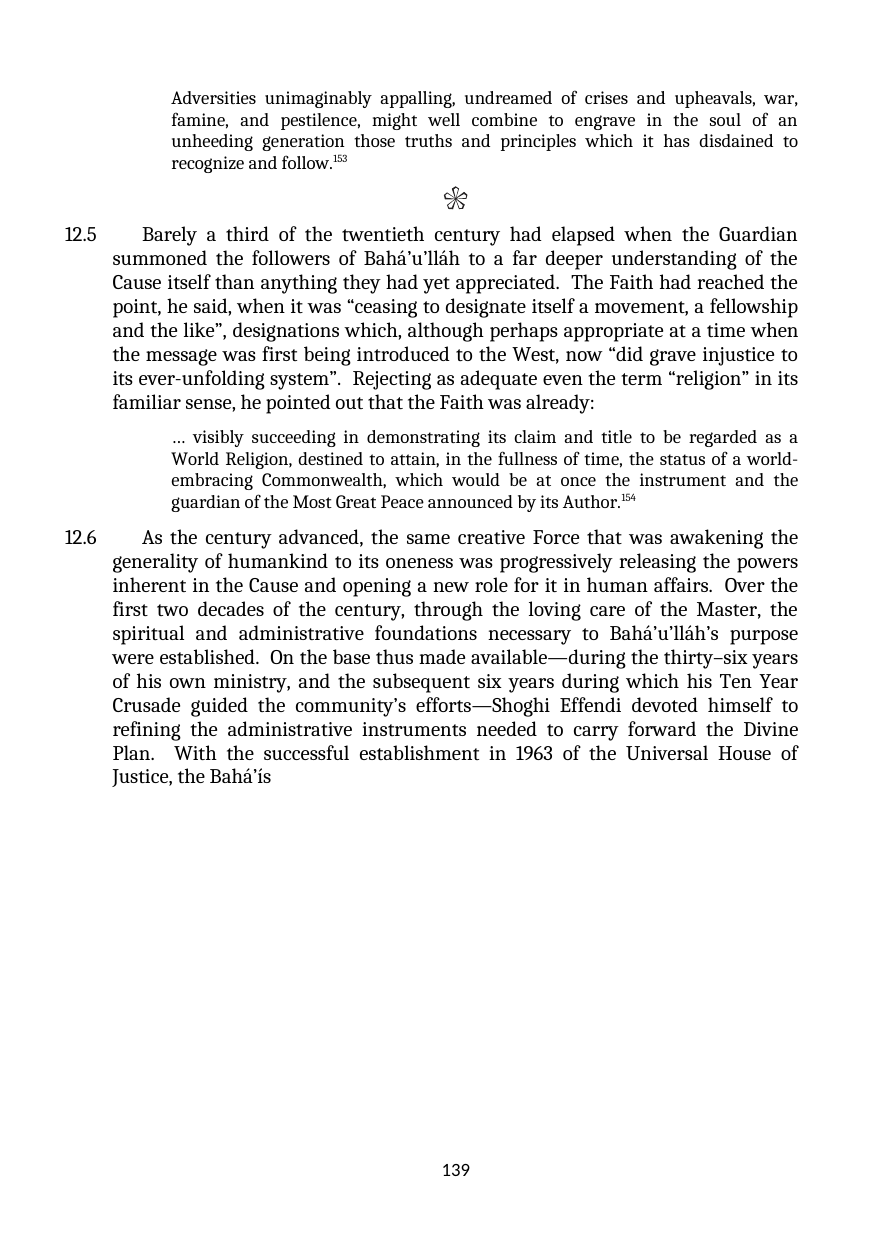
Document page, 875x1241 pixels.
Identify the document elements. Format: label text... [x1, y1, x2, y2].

text … visibly succeeding in demonstrating its claim and title to be regarded as a World Religion, destined to attain, in the fullness of time, the status of a world-embracing Commonwealth, which would be at once the instrument and the guardian of the Most Great Peace announced by its Author. [171, 427, 799, 513]
text 12.6 As the century advanced, the same creative Force that was awakening the generality of humankind to its oneness was progressively releasing the powers inherent in the Cause and opening a new role for it in human affairs. Over the first two decades of the century, through the loving care of the Master, the spiritual and administrative foundations necessary to Bahá’u’lláh’s purpose were established. On the base thus made available—during the thirty–six years of his own ministry, and the subsequent six years during which his Ten Year Crusade guided the community’s efforts—Shoghi Effendi devoted himself to refining the administrative instruments needed to carry forward the Divine Plan. With the successful establishment in 1963 of the Universal House of Justice, the Bahá’ís [65, 526, 799, 789]
text 12.5 Barely a third of the twentieth century had elapsed when the Guardian summoned the followers of Bahá’u’lláh to a far deeper understanding of the Cause itself than anything they had yet appreciated. The Faith had reached the point, he said, when it was “ceasing to designate itself a movement, a fellowship and the like”, designations which, although perhaps appropriate at a time when the message was first being introduced to the West, now “did grave injustice to its ever-unfolding system”. Rejecting as adequate even the term “religion” in its familiar sense, he pointed out that the Faith was already: [65, 223, 799, 414]
text Adversities unimaginably appalling, undreamed of crises and upheavals, war, famine, and pestilence, might well combine to engrave in the soul of an unheeding generation those truths and principles which it has disdained to recognize and follow. [171, 87, 799, 174]
